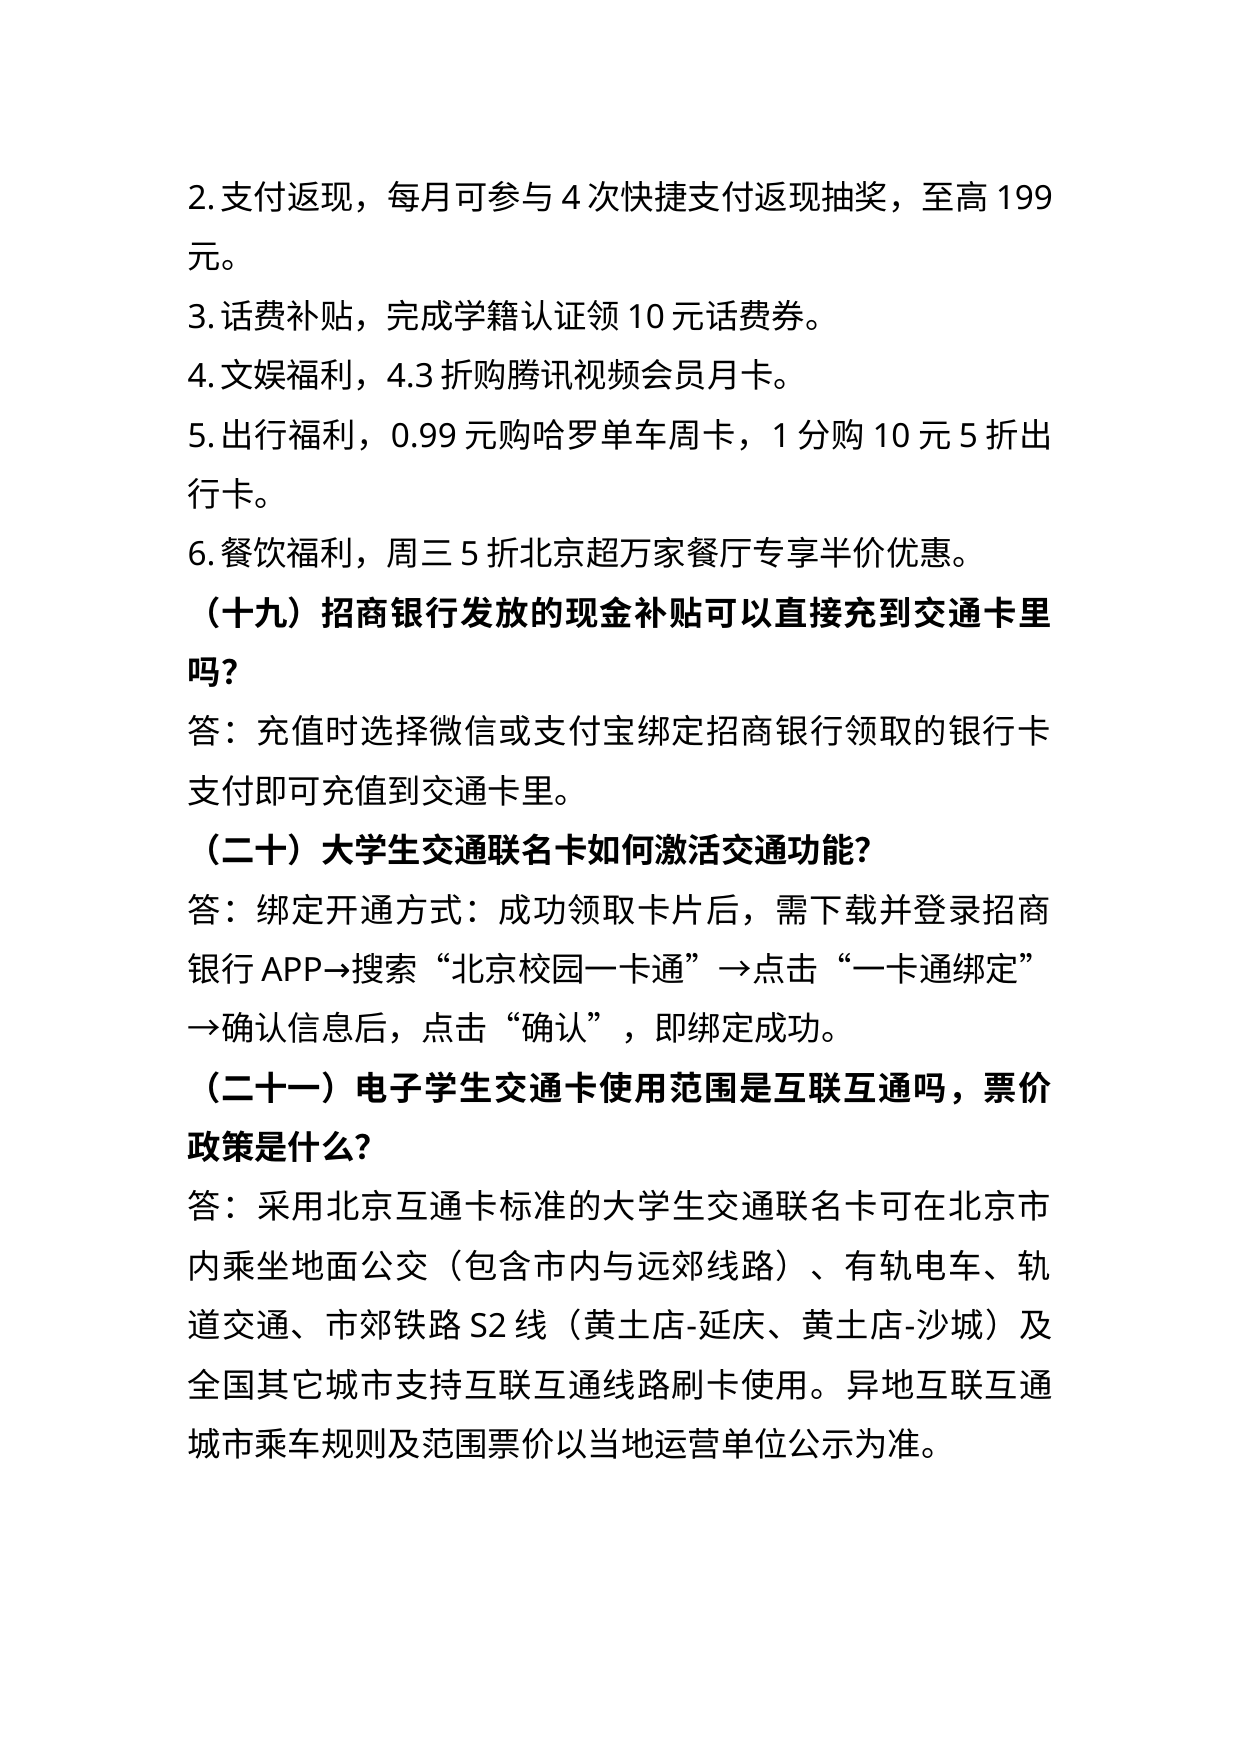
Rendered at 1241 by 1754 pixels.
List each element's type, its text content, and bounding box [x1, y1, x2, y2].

subtitle 电子学生交通卡使用范围是互联互通吗，票价政策是什么？ [187, 1053, 1053, 1171]
list 餐饮福利，周三5折北京超万家餐厅专享半价优惠。 [187, 518, 1053, 578]
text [187, 1171, 1053, 1468]
subtitle 大学生交通联名卡如何激活交通功能？ [187, 815, 1053, 874]
text 答：充值时选择微信或支付宝绑定招商银行领取的银行卡支付即可充值到交通卡里。 [187, 696, 1053, 815]
text 答：绑定开通方式：成功领取卡片后，需下载并登录招商银行APP→搜索“北京校园一卡通”→点击“一卡通绑定”→确认信息后，点击“确认”，即绑定成功。 [187, 874, 1053, 1053]
subtitle 招商银行发放的现金补贴可以直接充到交通卡里吗？ [187, 578, 1053, 696]
list 文娱福利，4.3折购腾讯视频会员月卡。 [187, 340, 1053, 399]
list 话费补贴，完成学籍认证领10元话费券。 [187, 281, 1053, 340]
list 出行福利，0.99元购哈罗单车周卡，1分购10元5折出行卡。 [187, 399, 1053, 518]
list 支付返现，每月可参与4次快捷支付返现抽奖，至高199元。 [187, 162, 1053, 281]
